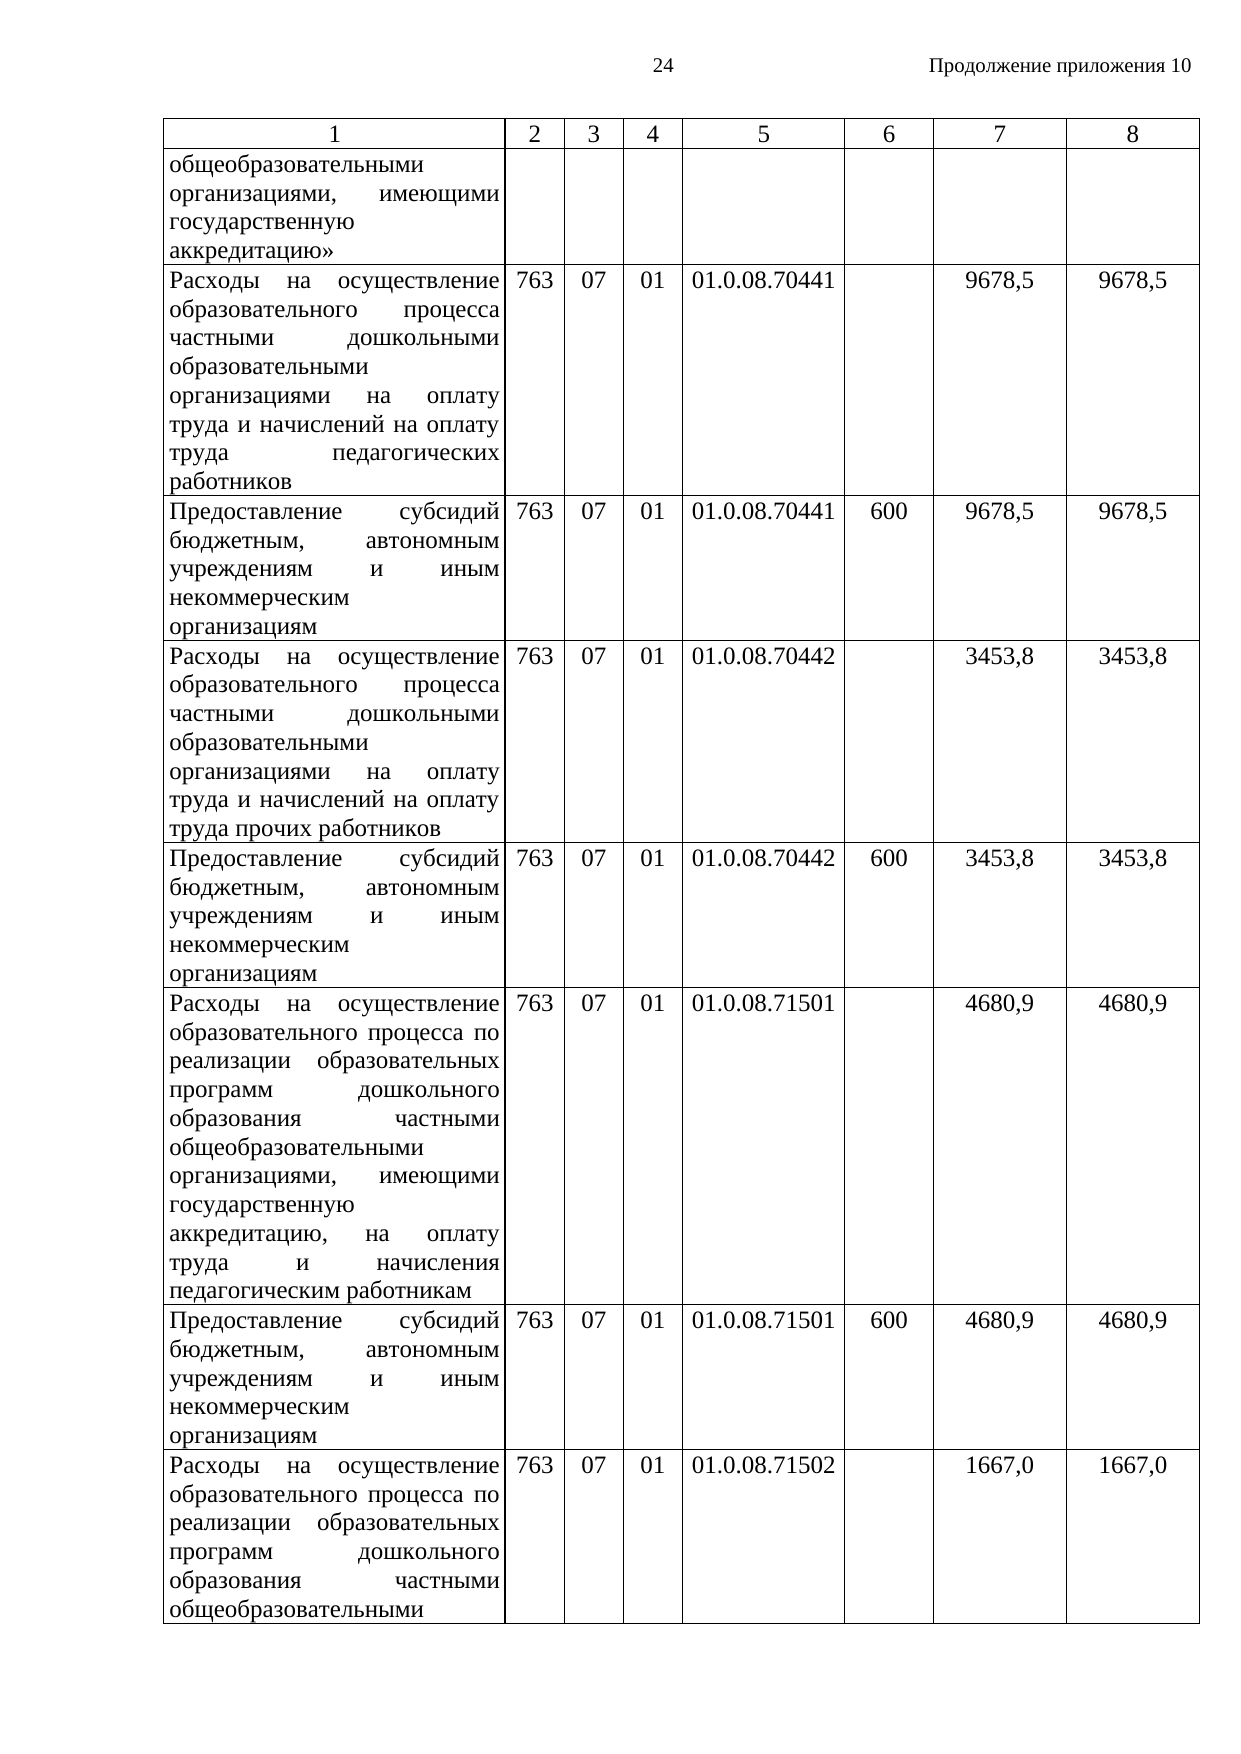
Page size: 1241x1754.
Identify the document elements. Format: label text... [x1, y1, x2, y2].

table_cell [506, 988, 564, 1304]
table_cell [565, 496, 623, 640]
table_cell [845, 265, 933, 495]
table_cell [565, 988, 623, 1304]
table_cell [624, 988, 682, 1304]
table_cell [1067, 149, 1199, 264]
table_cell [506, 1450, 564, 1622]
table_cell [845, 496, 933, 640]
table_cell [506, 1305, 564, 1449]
table_header 7 [934, 119, 1066, 148]
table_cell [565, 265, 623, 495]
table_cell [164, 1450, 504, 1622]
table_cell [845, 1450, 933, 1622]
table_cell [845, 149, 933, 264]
table_header 1 [164, 119, 504, 148]
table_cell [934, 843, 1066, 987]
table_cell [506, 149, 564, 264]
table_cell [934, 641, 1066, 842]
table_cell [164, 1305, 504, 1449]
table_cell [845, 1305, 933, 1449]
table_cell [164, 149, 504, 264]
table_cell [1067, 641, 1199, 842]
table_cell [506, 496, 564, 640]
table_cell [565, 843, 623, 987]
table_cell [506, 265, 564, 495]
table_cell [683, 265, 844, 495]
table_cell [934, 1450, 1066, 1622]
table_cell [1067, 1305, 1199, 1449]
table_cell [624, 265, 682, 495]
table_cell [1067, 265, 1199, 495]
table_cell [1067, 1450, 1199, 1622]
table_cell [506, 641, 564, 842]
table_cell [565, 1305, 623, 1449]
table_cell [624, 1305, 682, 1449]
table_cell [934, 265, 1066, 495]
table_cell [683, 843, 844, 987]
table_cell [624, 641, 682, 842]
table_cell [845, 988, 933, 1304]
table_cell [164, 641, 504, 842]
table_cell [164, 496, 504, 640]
table_header 4 [624, 119, 682, 148]
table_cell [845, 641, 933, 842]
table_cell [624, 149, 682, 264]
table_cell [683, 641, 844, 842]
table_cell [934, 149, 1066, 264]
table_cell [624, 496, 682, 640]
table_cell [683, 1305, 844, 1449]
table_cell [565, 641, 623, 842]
table_header 2 [506, 119, 564, 148]
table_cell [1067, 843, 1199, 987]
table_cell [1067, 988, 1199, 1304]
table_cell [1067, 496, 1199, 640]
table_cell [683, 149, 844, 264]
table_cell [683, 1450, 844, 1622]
table_header 6 [845, 119, 933, 148]
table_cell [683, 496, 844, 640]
table_header 3 [565, 119, 623, 148]
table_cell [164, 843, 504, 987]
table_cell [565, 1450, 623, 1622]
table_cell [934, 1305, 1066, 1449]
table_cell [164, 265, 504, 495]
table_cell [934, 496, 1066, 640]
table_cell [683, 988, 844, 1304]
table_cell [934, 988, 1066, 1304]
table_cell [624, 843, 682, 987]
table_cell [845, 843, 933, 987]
table_header 5 [683, 119, 844, 148]
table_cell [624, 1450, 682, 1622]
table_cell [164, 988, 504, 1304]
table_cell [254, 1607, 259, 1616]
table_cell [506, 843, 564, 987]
table_header 8 [1067, 119, 1199, 148]
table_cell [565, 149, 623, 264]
